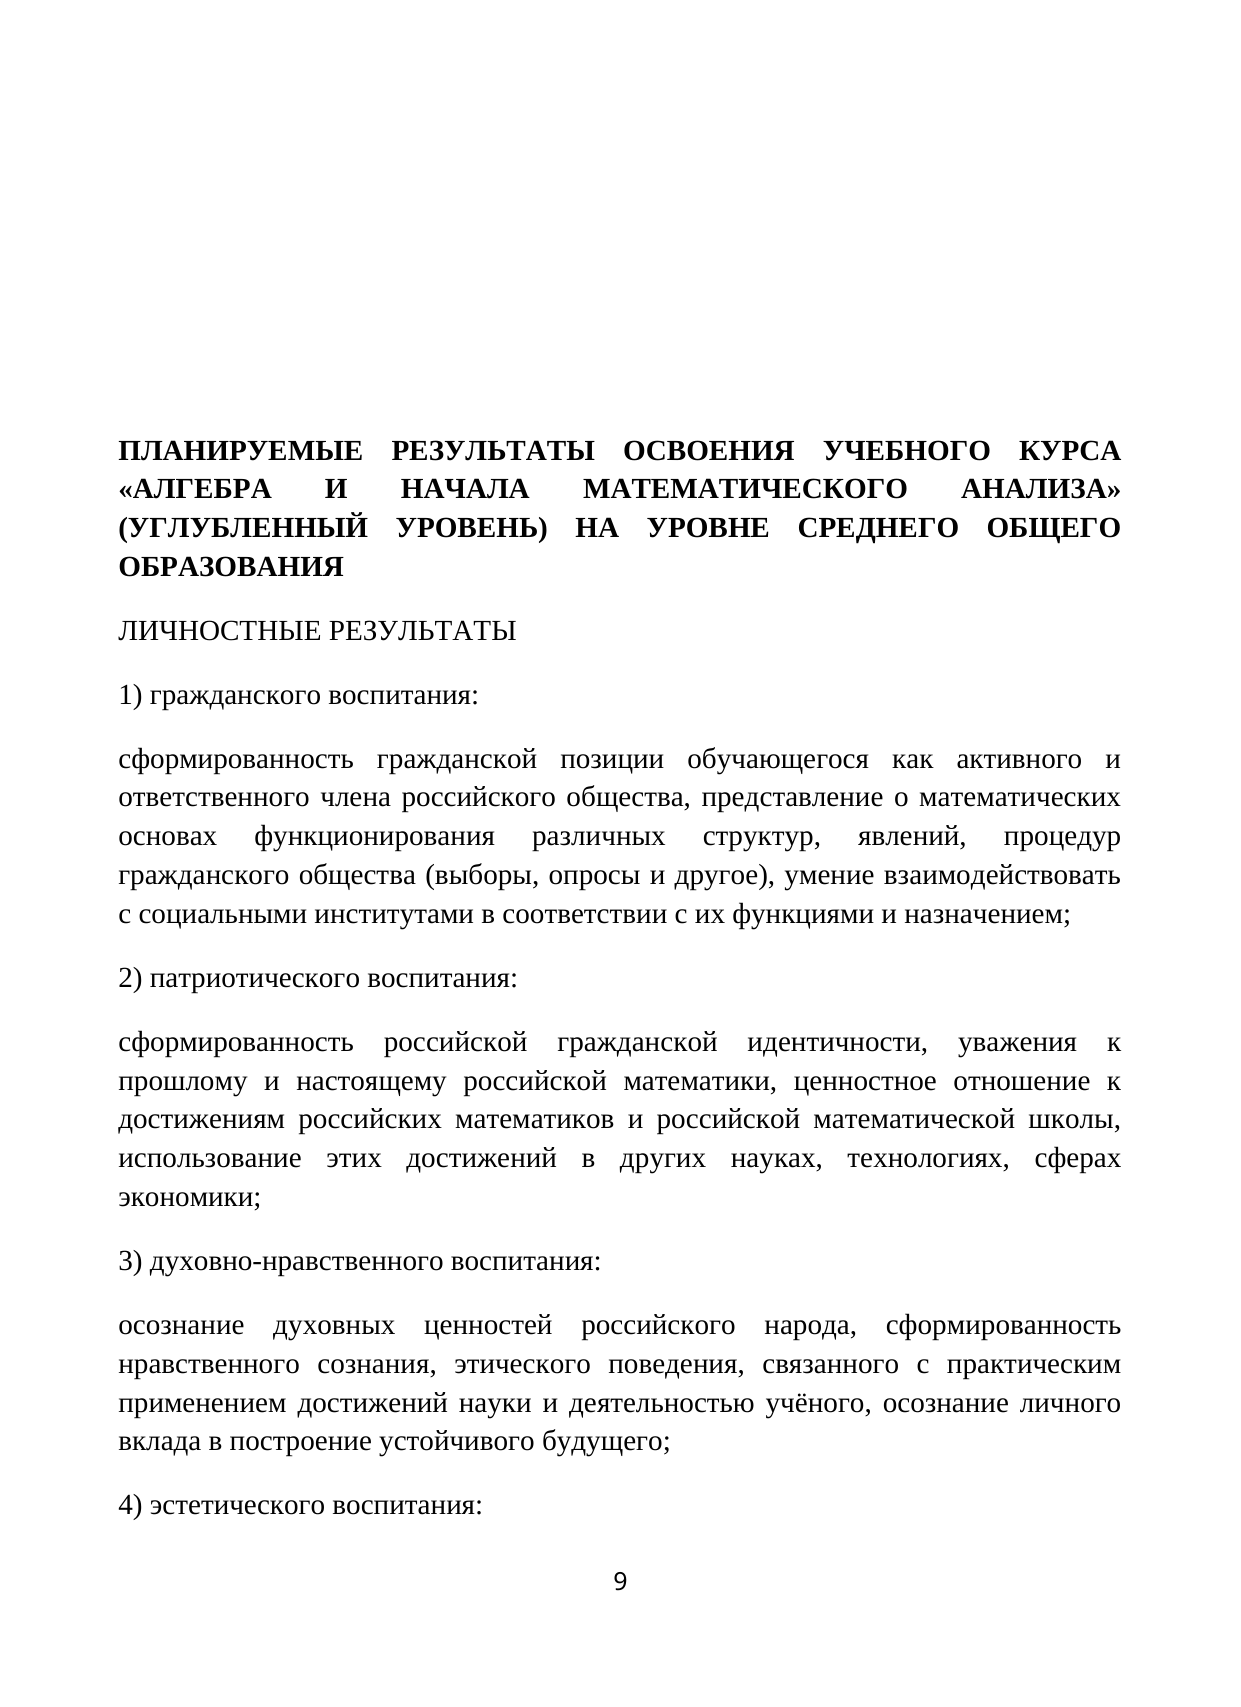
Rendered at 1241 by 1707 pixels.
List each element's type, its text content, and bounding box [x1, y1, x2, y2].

text осознание духовных ценностей российского народа, сформированность нравственного сознания, этического поведения, связанного с практическим применением достижений науки и деятельностью учёного, осознание личного вклада в построение устойчивого будущего; [118, 1307, 1122, 1457]
text 3) духовно-нравственного воспитания: [118, 1243, 1122, 1277]
text ПЛАНИРУЕМЫЕ РЕЗУЛЬТАТЫ ОСВОЕНИЯ УЧЕБНОГО КУРСА «АЛГЕБРА И НАЧАЛА МАТЕМАТИЧЕСКОГО АНАЛИЗА» (УГЛУБЛЕННЫЙ УРОВЕНЬ) НА УРОВНЕ СРЕДНЕГО ОБЩЕГО ОБРАЗОВАНИЯ [118, 433, 1122, 583]
text сформированность российской гражданской идентичности, уважения к прошлому и настоящему российской математики, ценностное отношение к достижениям российских математиков и российской математической школы, использование этих достижений в других науках, технологиях, сферах экономики; [118, 1024, 1122, 1213]
text 1) гражданского воспитания: [118, 677, 1122, 710]
text ЛИЧНОСТНЫЕ РЕЗУЛЬТАТЫ [118, 613, 1122, 647]
text 4) эстетического воспитания: [118, 1487, 1122, 1521]
text сформированность гражданской позиции обучающегося как активного и ответственного члена российского общества, представление о математических основах функционирования различных структур, явлений, процедур гражданского общества (выборы, опросы и другое), умение взаимодействовать с социальными институтами в соответствии с их функциями и назначением; [118, 741, 1122, 930]
text 2) патриотического воспитания: [118, 960, 1122, 993]
